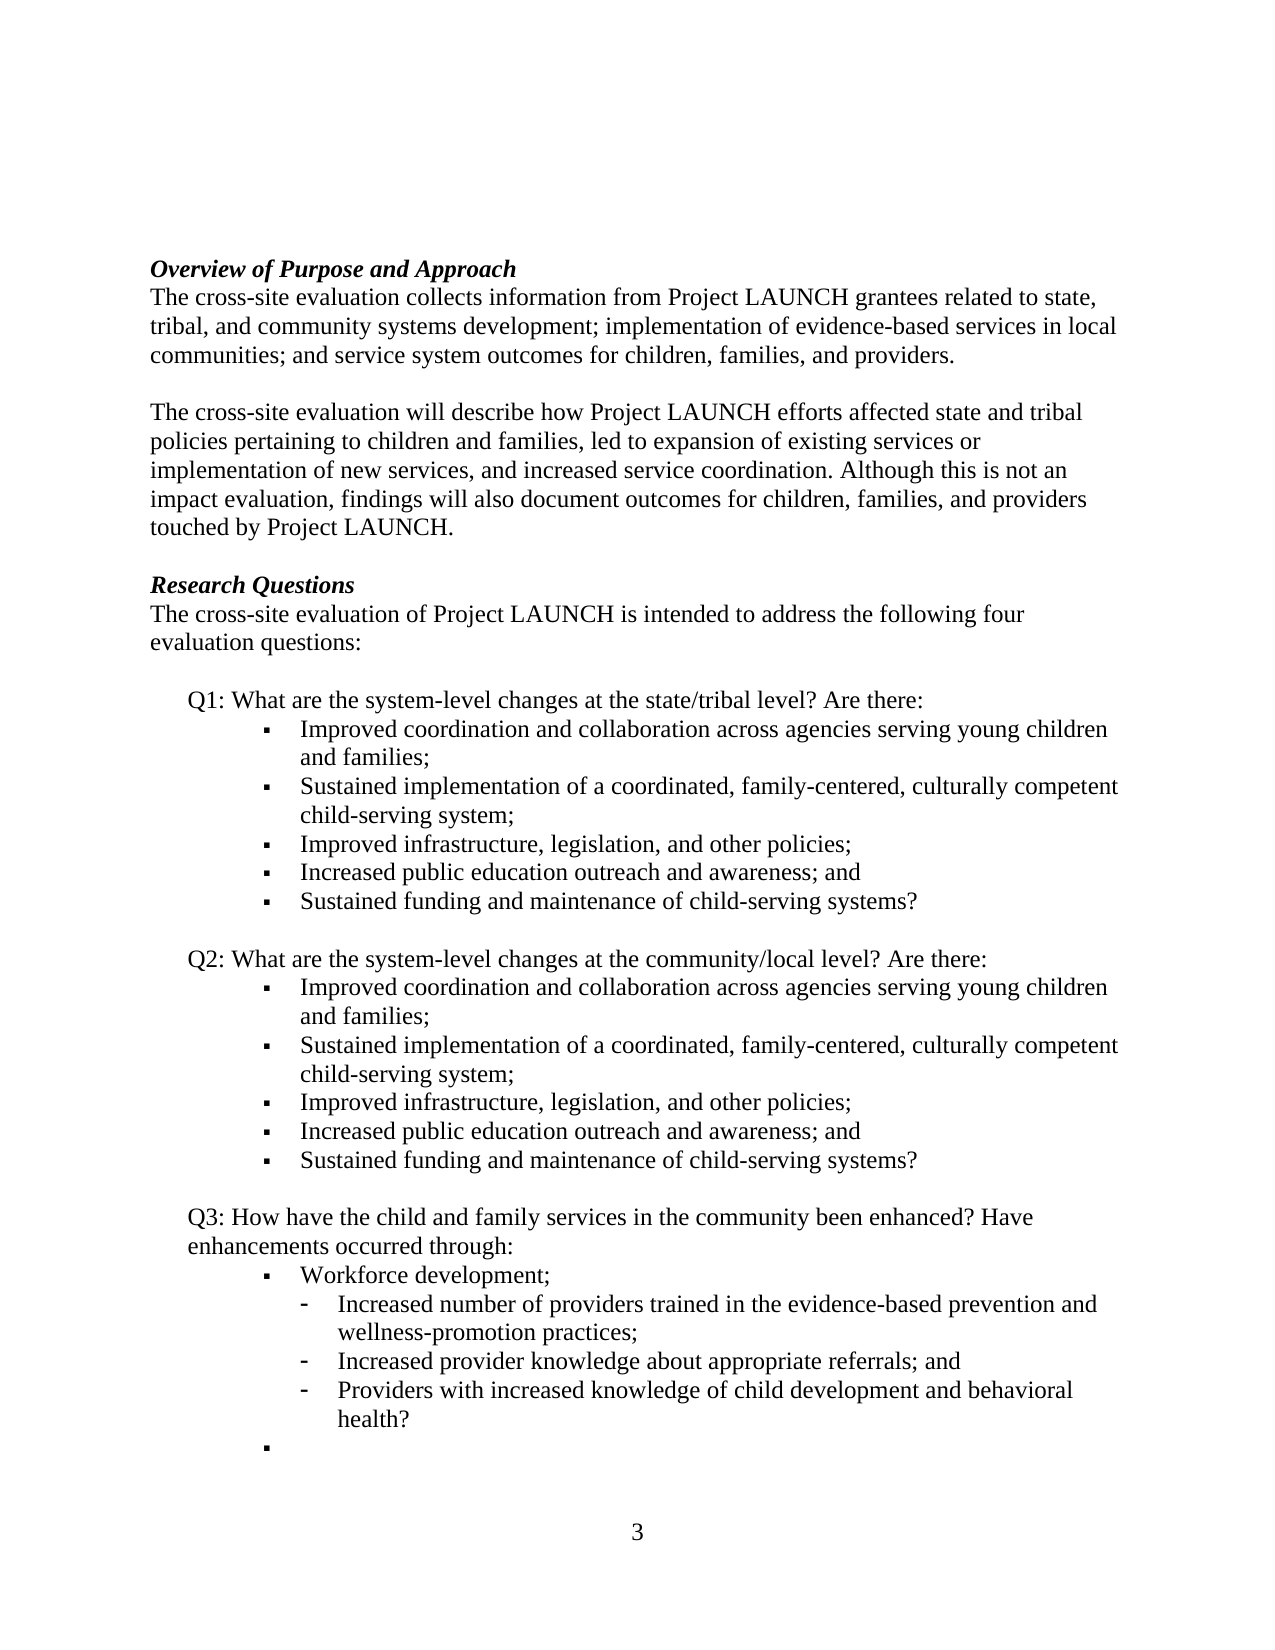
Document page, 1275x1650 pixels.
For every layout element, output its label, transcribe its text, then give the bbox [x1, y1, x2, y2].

list Improved coordination and collaboration across agencies serving young children and families; [262, 972, 1125, 1030]
list Sustained funding and maintenance of child-serving systems? [262, 1145, 1125, 1174]
list Improved infrastructure, legislation, and other policies; [262, 1087, 1125, 1116]
list Workforce development; [262, 1260, 1125, 1289]
text Research Questions [150, 570, 1125, 599]
text Q1: What are the system-level changes at the state/tribal level? Are there: [187, 685, 1125, 714]
text Q2: What are the system-level changes at the community/local level? Are there: [187, 944, 1125, 972]
list Improved infrastructure, legislation, and other policies; [262, 829, 1125, 857]
list Sustained implementation of a coordinated, family-centered, culturally competent child-serving system; [262, 1030, 1125, 1087]
list Sustained funding and maintenance of child-serving systems? [262, 886, 1125, 915]
list Providers with increased knowledge of child development and behavioral health? [300, 1375, 1125, 1432]
list Increased number of providers trained in the evidence-based prevention and wellness-promotion practices; [300, 1289, 1125, 1346]
text The cross-site evaluation collects information from Project LAUNCH grantees related to state, tribal, and community systems development; implementation of evidence-based services in local communities; and service system outcomes for children, families, and providers. [150, 282, 1125, 369]
list Increased public education outreach and awareness; and [262, 857, 1125, 886]
text The cross-site evaluation will describe how Project LAUNCH efforts affected state and tribal policies pertaining to children and families, led to expansion of existing services or implementation of new services, and increased service coordination. Although this is not an impact evaluation, findings will also document outcomes for children, families, and providers touched by Project LAUNCH. [150, 397, 1125, 541]
list Sustained implementation of a coordinated, family-centered, culturally competent child-serving system; [262, 771, 1125, 829]
text Q3: How have the child and family services in the community been enhanced? Have enhancements occurred through: [187, 1202, 1125, 1260]
list Increased public education outreach and awareness; and [262, 1116, 1125, 1145]
list Increased provider knowledge about appropriate referrals; and [300, 1346, 1125, 1375]
text The cross-site evaluation of Project LAUNCH is intended to address the following four evaluation questions: [150, 599, 1125, 656]
text Overview of Purpose and Approach [150, 254, 1125, 282]
list Improved coordination and collaboration across agencies serving young children and families; [262, 714, 1125, 771]
